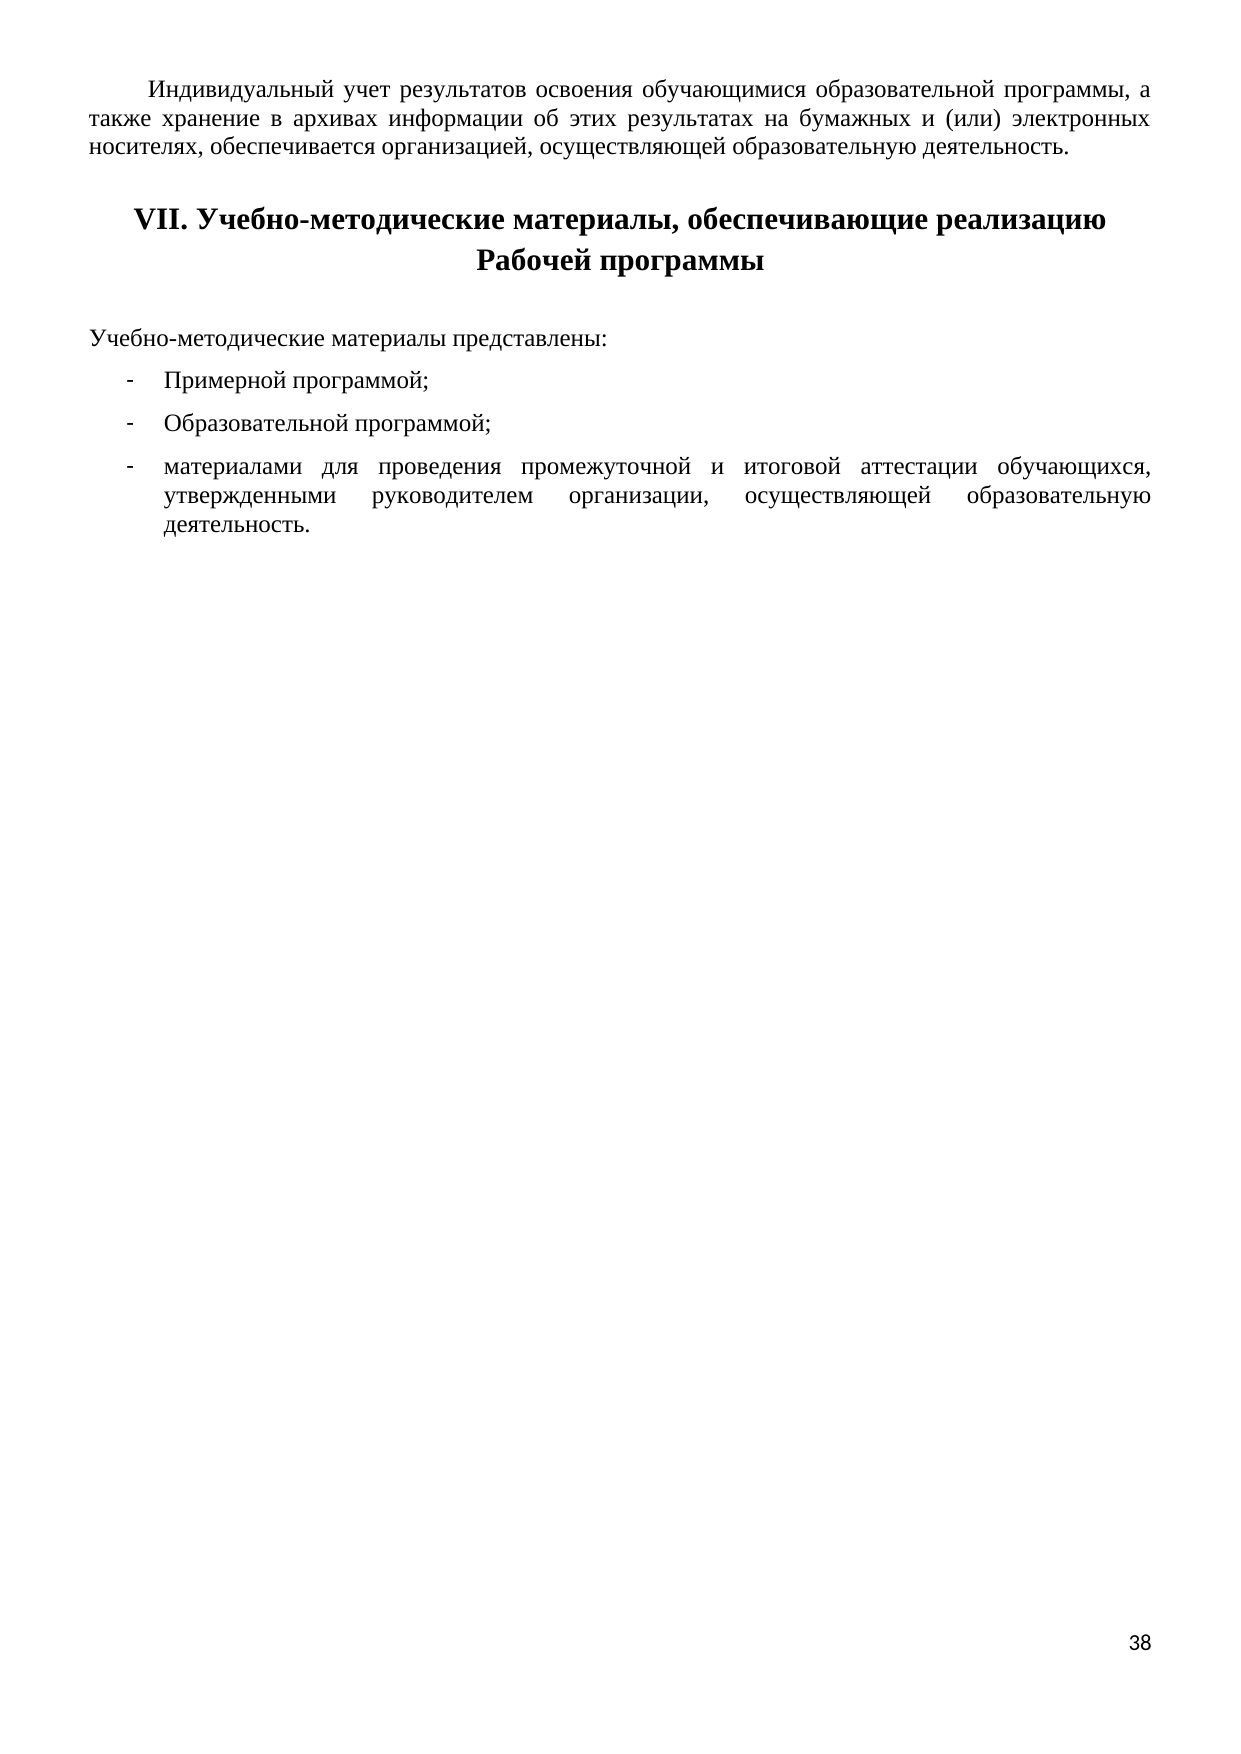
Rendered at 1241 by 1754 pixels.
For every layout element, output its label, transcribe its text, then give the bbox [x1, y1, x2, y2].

list материалами для проведения промежуточной и итоговой аттестации обучающихся, утвержденными руководителем организации, осуществляющей образовательную деятельность. [126, 450, 1152, 538]
text Учебно-методические материалы представлены: [89, 323, 1152, 352]
subtitle VII. Учебно-методические материалы, обеспечивающие реализацию Рабочей программы [89, 200, 1152, 277]
text Индивидуальный учет результатов освоения обучающимися образовательной программы, а также хранение в архивах информации об этих результатах на бумажных и (или) электронных носителях, обеспечивается организацией, осуществляющей образовательную деятельность. [89, 74, 1152, 160]
list Образовательной программой; [126, 407, 1152, 438]
list Примерной программой; [126, 364, 1152, 394]
